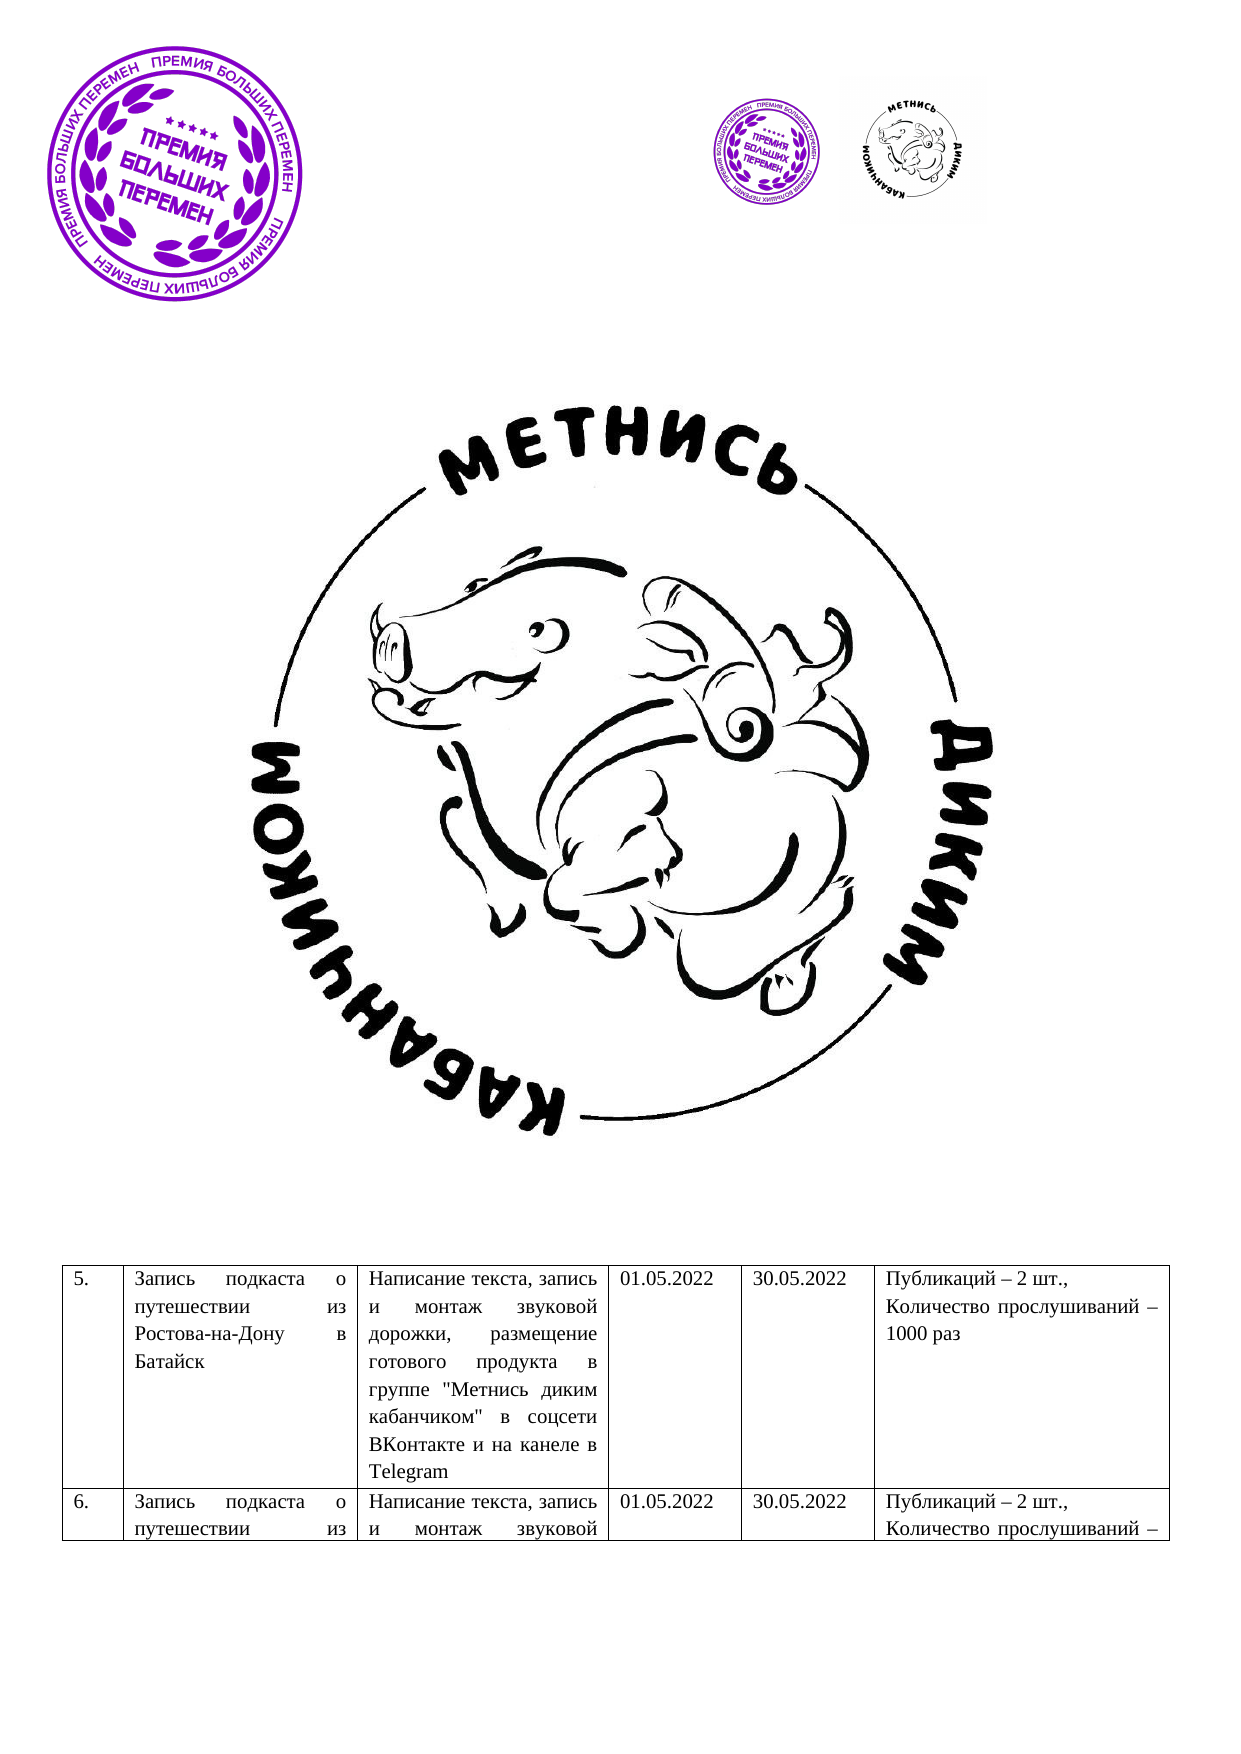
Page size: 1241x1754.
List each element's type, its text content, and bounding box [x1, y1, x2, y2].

table_cell 6. [63, 1489, 123, 1540]
table_cell Запись подкаста о путешествии из Ростова-на-Дону в Батайск [124, 1266, 357, 1488]
table_cell Публикаций – 2 шт., Количество прослушиваний – 1000 раз [875, 1266, 1169, 1488]
table_cell Запись подкаста о путешествии из Ростова-на-Дону в Азов [124, 1489, 357, 1540]
picture [40, 36, 1182, 1266]
table_cell 5. [63, 1266, 123, 1488]
table_cell Написание текста, запись и монтаж звуковой дорожки, размещение готового продукта в группе "Метнись диким кабанчиком" в соцсети ВКонтакте и на канеле в Telegram [358, 1489, 608, 1540]
table_cell 01.05.2022 [609, 1266, 741, 1488]
table_cell Написание текста, запись и монтаж звуковой дорожки, размещение готового продукта в группе "Метнись диким кабанчиком" в соцсети ВКонтакте и на канеле в Telegram [358, 1266, 608, 1488]
table_cell 01.05.2022 [609, 1489, 741, 1540]
table_cell 30.05.2022 [742, 1266, 874, 1488]
table_cell Публикаций – 2 шт., Количество прослушиваний – 1000 раз [875, 1489, 1169, 1540]
table_cell 30.05.2022 [742, 1489, 874, 1540]
